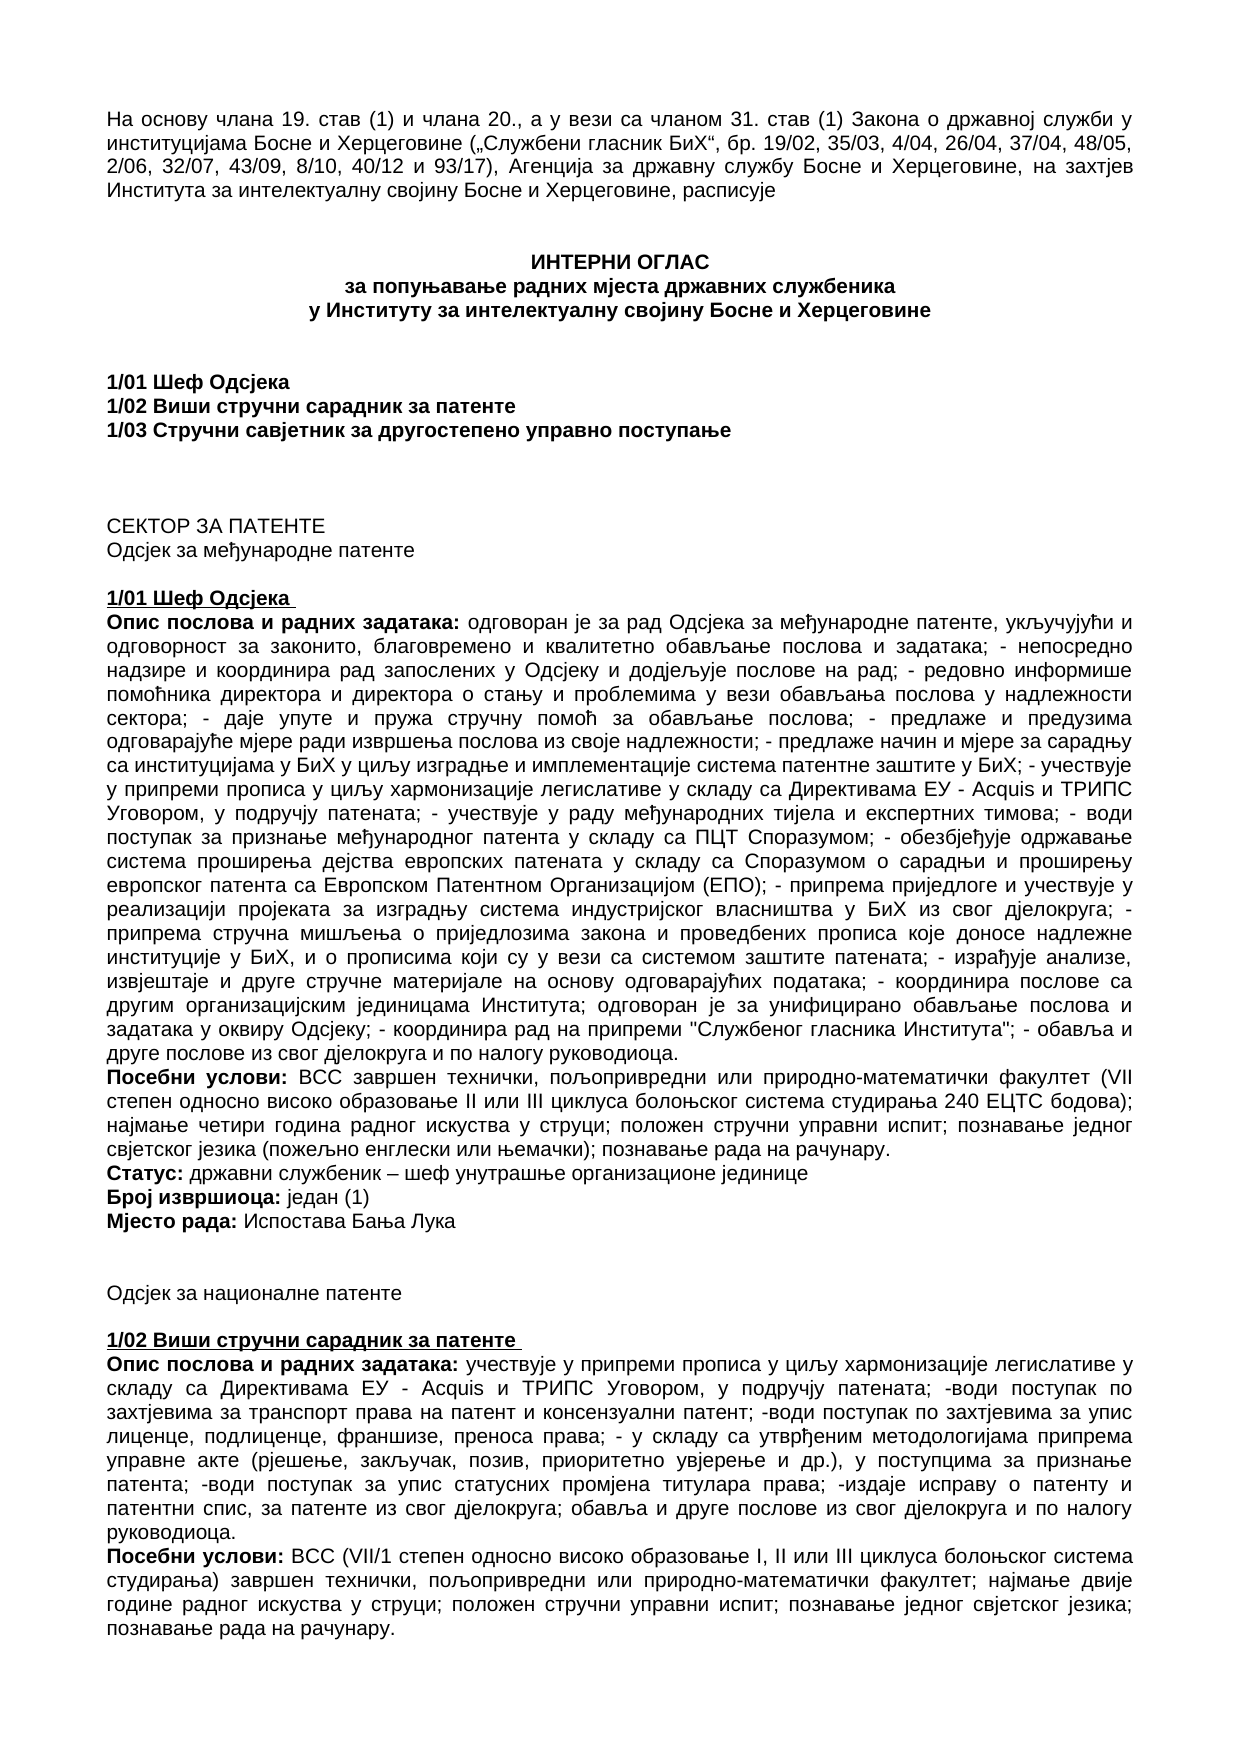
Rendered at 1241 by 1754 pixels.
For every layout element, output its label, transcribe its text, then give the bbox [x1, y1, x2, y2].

text 1/03 Стручни савјетник за другостепено управно поступање [106, 418, 1134, 442]
text за попуњавање радних мјеста државних службеника [106, 274, 1134, 298]
text Посебни услови: ВСС завршен технички, пољопривредни или природно-математички факултет (VII степен односно високо образовање II или III циклуса болоњског система студирања 240 ЕЦТС бодова); најмање четири година радног искуства у струци; положен стручни управни испит; познавање једног свјетског језика (пожељно енглески или њемачки); познавање рада на рачунару. [106, 1065, 1134, 1161]
text На основу члана 19. став (1) и члана 20., а у вези са чланом 31. став (1) Закона о државној служби у институцијама Босне и Херцеговине („Службени гласник БиХ“, бр. 19/02, 35/03, 4/04, 26/04, 37/04, 48/05, 2/06, 32/07, 43/09, 8/10, 40/12 и 93/17), Агенција за државну службу Босне и Херцеговине, на захтјев Института за интелектуалну својину Босне и Херцеговине, расписује [106, 106, 1134, 202]
text Опис послова и радних задатака: учествује у припреми прописа у циљу хармонизације легислативе у складу са Директивама ЕУ - Acquis и ТРИПС Уговором, у подручју патената; -води поступак по захтјевима за транспорт права на патент и консензуални патент; -води поступак по захтјевима за упис лиценце, подлиценце, франшизе, преноса права; - у складу са утврђеним методологијама припрема управне акте (рјешење, закључак, позив, приоритетно увјерење и др.), у поступцима за признање патента; -води поступак за упис статусних промјена титулара права; -издаје исправу о патенту и патентни спис, за патенте из свог дјелокруга; обавља и друге послове из свог дјелокруга и по налогу руководиоца. [106, 1352, 1134, 1544]
text СЕКТОР ЗА ПАТЕНТЕ [106, 514, 1134, 538]
text у Институту за интелектуалну својину Босне и Херцеговине [106, 298, 1134, 322]
text Мјесто рада: Испостава Бања Лука [106, 1208, 1134, 1232]
text Статус: државни службеник – шеф унутрашње организационе јединице [106, 1161, 1134, 1184]
text Одсјек за међународне патенте [106, 538, 1134, 562]
text 1/01 Шеф Одсјека [106, 586, 1134, 609]
text ИНТЕРНИ ОГЛАС [106, 250, 1134, 274]
text Број извршиоца: један (1) [106, 1184, 1134, 1208]
text Опис послова и радних задатака: одговоран је за рад Одсјека за међународне патенте, укључујући и одговорност за законито, благовремено и квалитетно обављање послова и задатака; - непосредно надзире и координира рад запослених у Одсјеку и додјељује послове на рад; - редовно информише помоћника директора и директора о стању и проблемима у вези обављања послова у надлежности сектора; - даје упуте и пружа стручну помоћ за обављање послова; - предлаже и предузима одговарајуће мјере ради извршења послова из своје надлежности; - предлаже начин и мјере за сарадњу са институцијама у БиХ у циљу изградње и имплементације система патентне заштите у БиХ; - учествује у припреми прописа у циљу хармонизације легислативе у складу са Директивама ЕУ - Acquis и ТРИПС Уговором, у подручју патената; - учествује у раду међународних тијела и експертних тимова; - води поступак за признање међународног патента у складу са ПЦТ Споразумом; - обезбјеђује одржавање система проширења дејства европских патената у складу са Споразумом о сарадњи и проширењу европског патента са Европском Патентном Организацијом (ЕПО); - припрема приједлоге и учествује у реализацији пројеката за изградњу система индустријског власништва у БиХ из свог дјелокруга; - припрема стручна мишљења о приједлозима закона и проведбених прописа које доносе надлежне институције у БиХ, и о прописима који су у вези са системом заштите патената; - израђује анализе, извјештаје и друге стручне материјале на основу одговарајућих података; - координира послове са другим организацијским јединицама Института; одговоран је за унифицирано обављање послова и задатака у оквиру Одсјеку; - координира рад на припреми "Службеног гласника Института"; - обавља и друге послове из свог дјелокруга и по налогу руководиоца. [106, 609, 1134, 1065]
text Одсјек за националне патенте [106, 1280, 1134, 1304]
text 1/02 Виши стручни сарадник за патенте [106, 1328, 1134, 1352]
text Посебни услови: ВСС (VII/1 степен односно високо образовање I, II или III циклуса болоњског система студирања) завршен технички, пољопривредни или природно-математички факултет; најмање двије године радног искуства у струци; положен стручни управни испит; познавање једног свјетског језика; познавање рада на рачунару. [106, 1544, 1134, 1640]
text 1/01 Шеф Одсјека [106, 370, 1134, 394]
text 1/02 Виши стручни сарадник за патенте [106, 394, 1134, 418]
